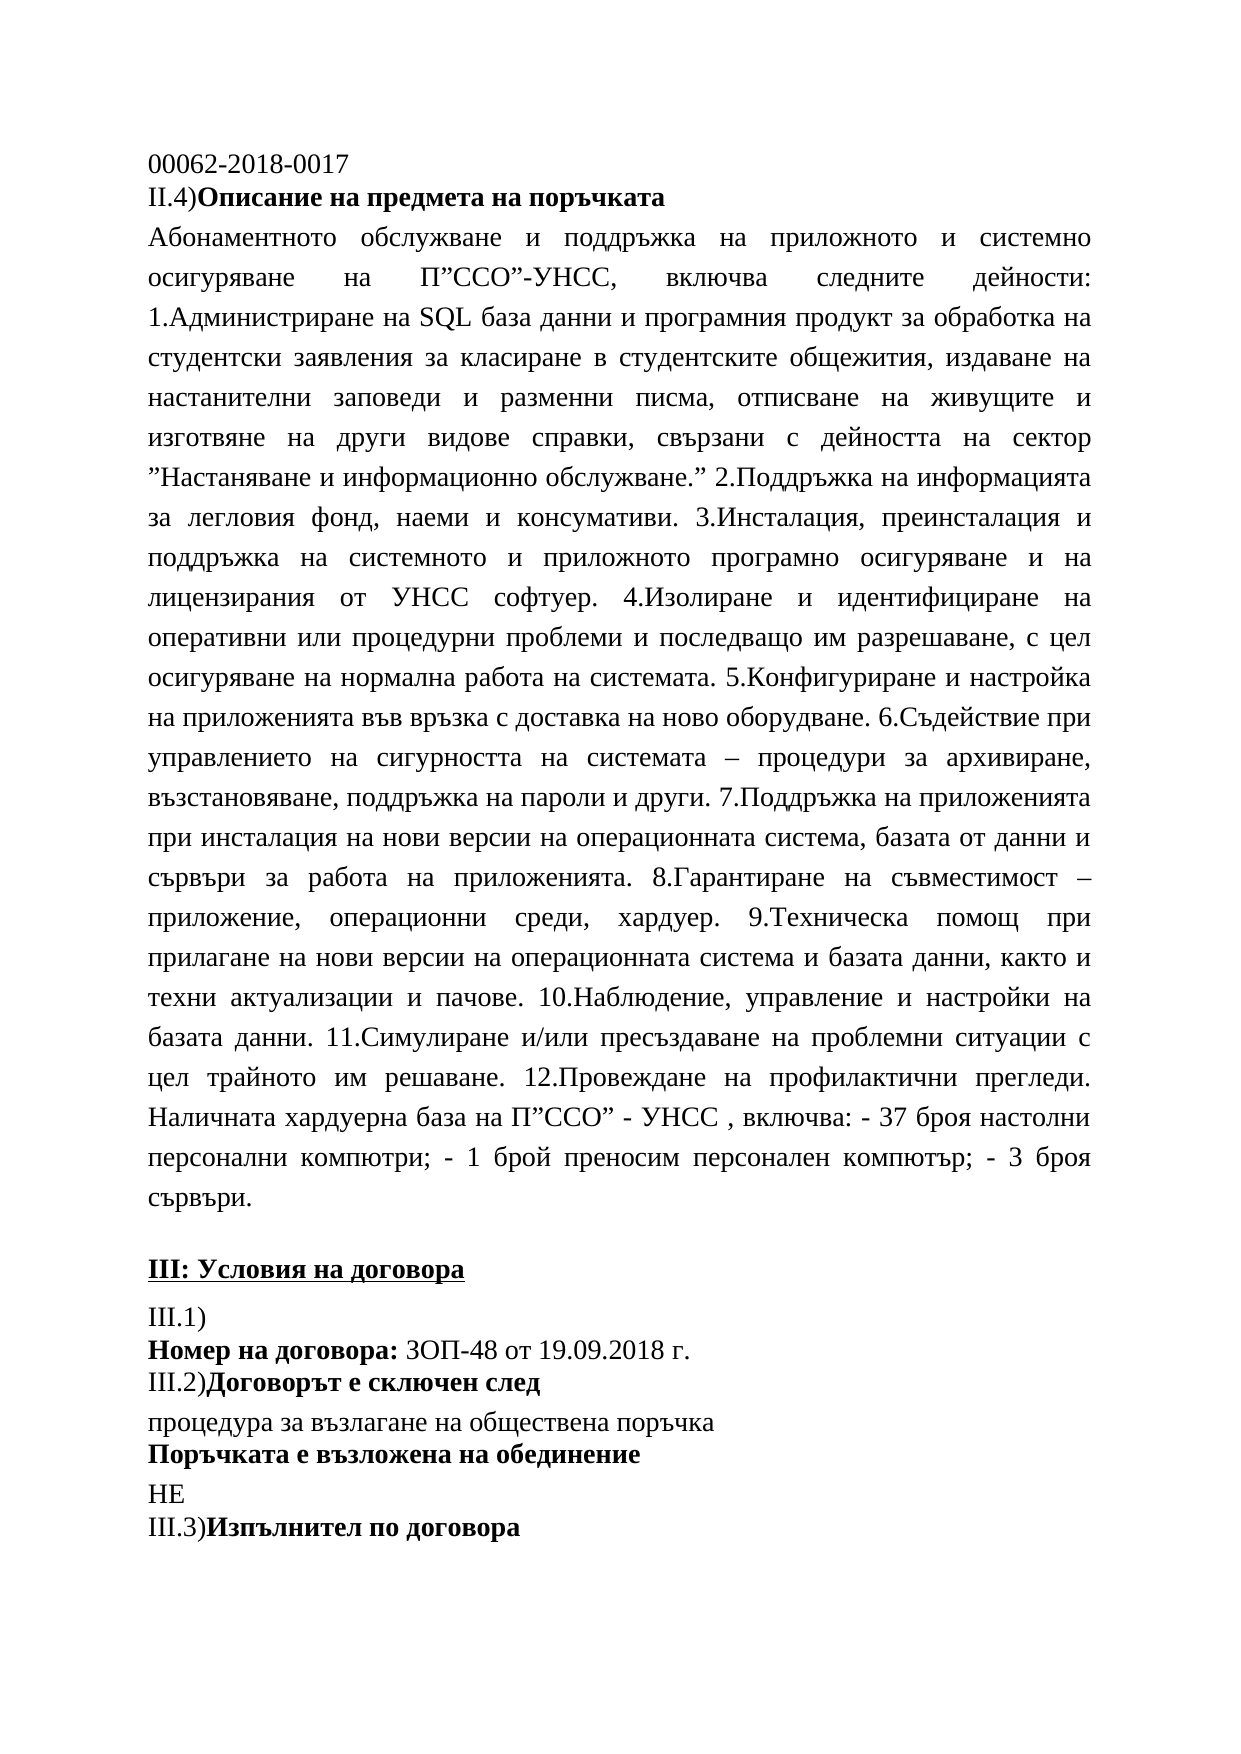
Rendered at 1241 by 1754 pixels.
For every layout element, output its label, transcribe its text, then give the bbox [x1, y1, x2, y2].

text Абонаментното обслужване и поддръжка на приложното и системно осигуряване на П”ССО”-УНСС, включва следните дейности: 1.Администриране на SQL база данни и програмния продукт за обработка на студентски заявления за класиране в студентските общежития, издаване на настанителни заповеди и разменни писма, отписване на живущите и изготвяне на други видове справки, свързани с дейността на сектор ”Настаняване и информационно обслужване.” 2.Поддръжка на информацията за легловия фонд, наеми и консумативи. 3.Инсталация, преинсталация и поддръжка на системното и приложното програмно осигуряване и на лицензирания от УНСС софтуер. 4.Изолиране и идентифициране на оперативни или процедурни проблеми и последващо им разрешаване, с цел осигуряване на нормална работа на системата. 5.Конфигуриране и настройка на приложенията във връзка с доставка на ново оборудване. 6.Съдействие при управлението на сигурността на системата – процедури за архивиране, възстановяване, поддръжка на пароли и други. 7.Поддръжка на приложенията при инсталация на нови версии на операционната система, базата от данни и сървъри за работа на приложенията. 8.Гарантиране на съвместимост – приложение, операционни среди, хардуер. 9.Техническа помощ при прилагане на нови версии на операционната система и базата данни, както и техни актуализации и пачове. 10.Наблюдение, управление и настройки на базата данни. 11.Симулиране и/или пресъздаване на проблемни ситуации с цел трайното им решаване. 12.Провеждане на профилактични прегледи. Наличната хардуерна база на П”ССО” - УНСС , включва: - 37 броя настолни персонални компютри; - 1 брой преносим персонален компютър; - 3 броя сървъри. [148, 212, 1093, 1212]
text III.3)Изпълнител по договора [148, 1510, 1093, 1542]
text III: Условия на договора [148, 1245, 1093, 1285]
text ІI.4)Описание на предмета на поръчката [148, 180, 1093, 212]
text процедура за възлагане на обществена поръчка [148, 1398, 1093, 1438]
text ІII.1) [148, 1300, 1093, 1333]
text 00062-2018-0017 [148, 148, 1093, 180]
text Номер на договора: ЗОП-48 от 19.09.2018 г. [148, 1333, 1093, 1365]
text ІII.2)Договорът е сключен след [148, 1365, 1093, 1398]
text Поръчката е възложена на обединение [148, 1438, 1093, 1470]
text НЕ [148, 1470, 1093, 1510]
